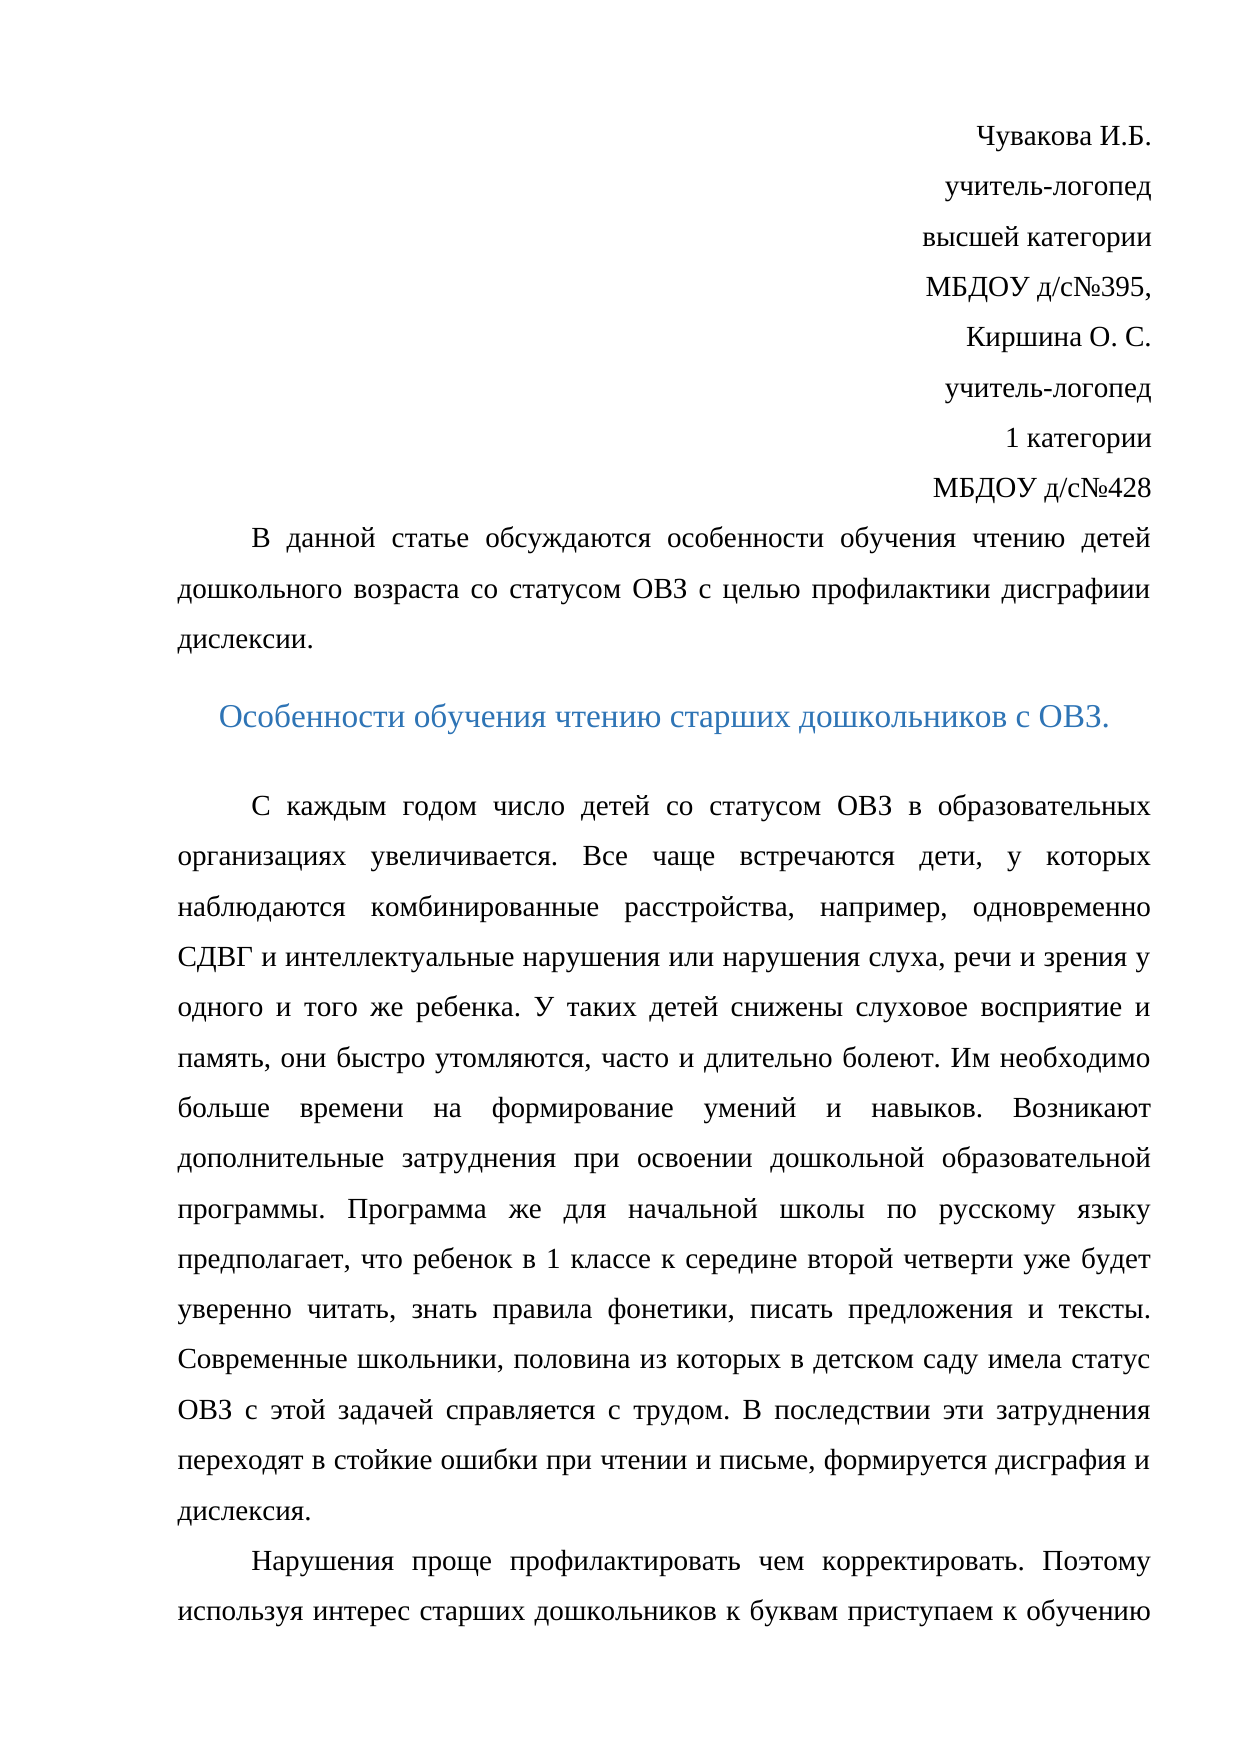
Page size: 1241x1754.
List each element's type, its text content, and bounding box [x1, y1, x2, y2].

subtitle Особенности обучения чтению старших дошкольников с ОВЗ. [177, 697, 1152, 735]
text Чувакова И.Б. [177, 118, 1152, 152]
text учитель-логопед [177, 370, 1152, 403]
text В данной статье обсуждаются особенности обучения чтению детей дошкольного возраста со статусом ОВЗ с целью профилактики дисграфиии дислексии. [177, 521, 1152, 655]
text учитель-логопед [177, 168, 1152, 202]
text 1 категории [177, 420, 1152, 453]
text Киршина О. С. [177, 319, 1152, 353]
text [177, 1543, 1152, 1627]
text МБДОУ д/с№428 [177, 470, 1152, 504]
text высшей категории [177, 219, 1152, 252]
text МБДОУ д/с№395, [177, 269, 1152, 303]
text С каждым годом число детей со статусом ОВЗ в образовательных организациях увеличивается. Все чаще встречаются дети, у которых наблюдаются комбинированные расстройства, например, одновременно СДВГ и интеллектуальные нарушения или нарушения слуха, речи и зрения у одного и того же ребенка. У таких детей снижены слуховое восприятие и память, они быстро утомляются, часто и длительно болеют. Им необходимо больше времени на формирование умений и навыков. Возникают дополнительные затруднения при освоении дошкольной образовательной программы. Программа же для начальной школы по русскому языку предполагает, что ребенок в 1 классе к середине второй четверти уже будет уверенно читать, знать правила фонетики, писать предложения и тексты. Современные школьники, половина из которых в детском саду имела статус ОВЗ с этой задачей справляется с трудом. В последствии эти затруднения переходят в стойкие ошибки при чтении и письме, формируется дисграфия и дислексия. [177, 788, 1152, 1526]
